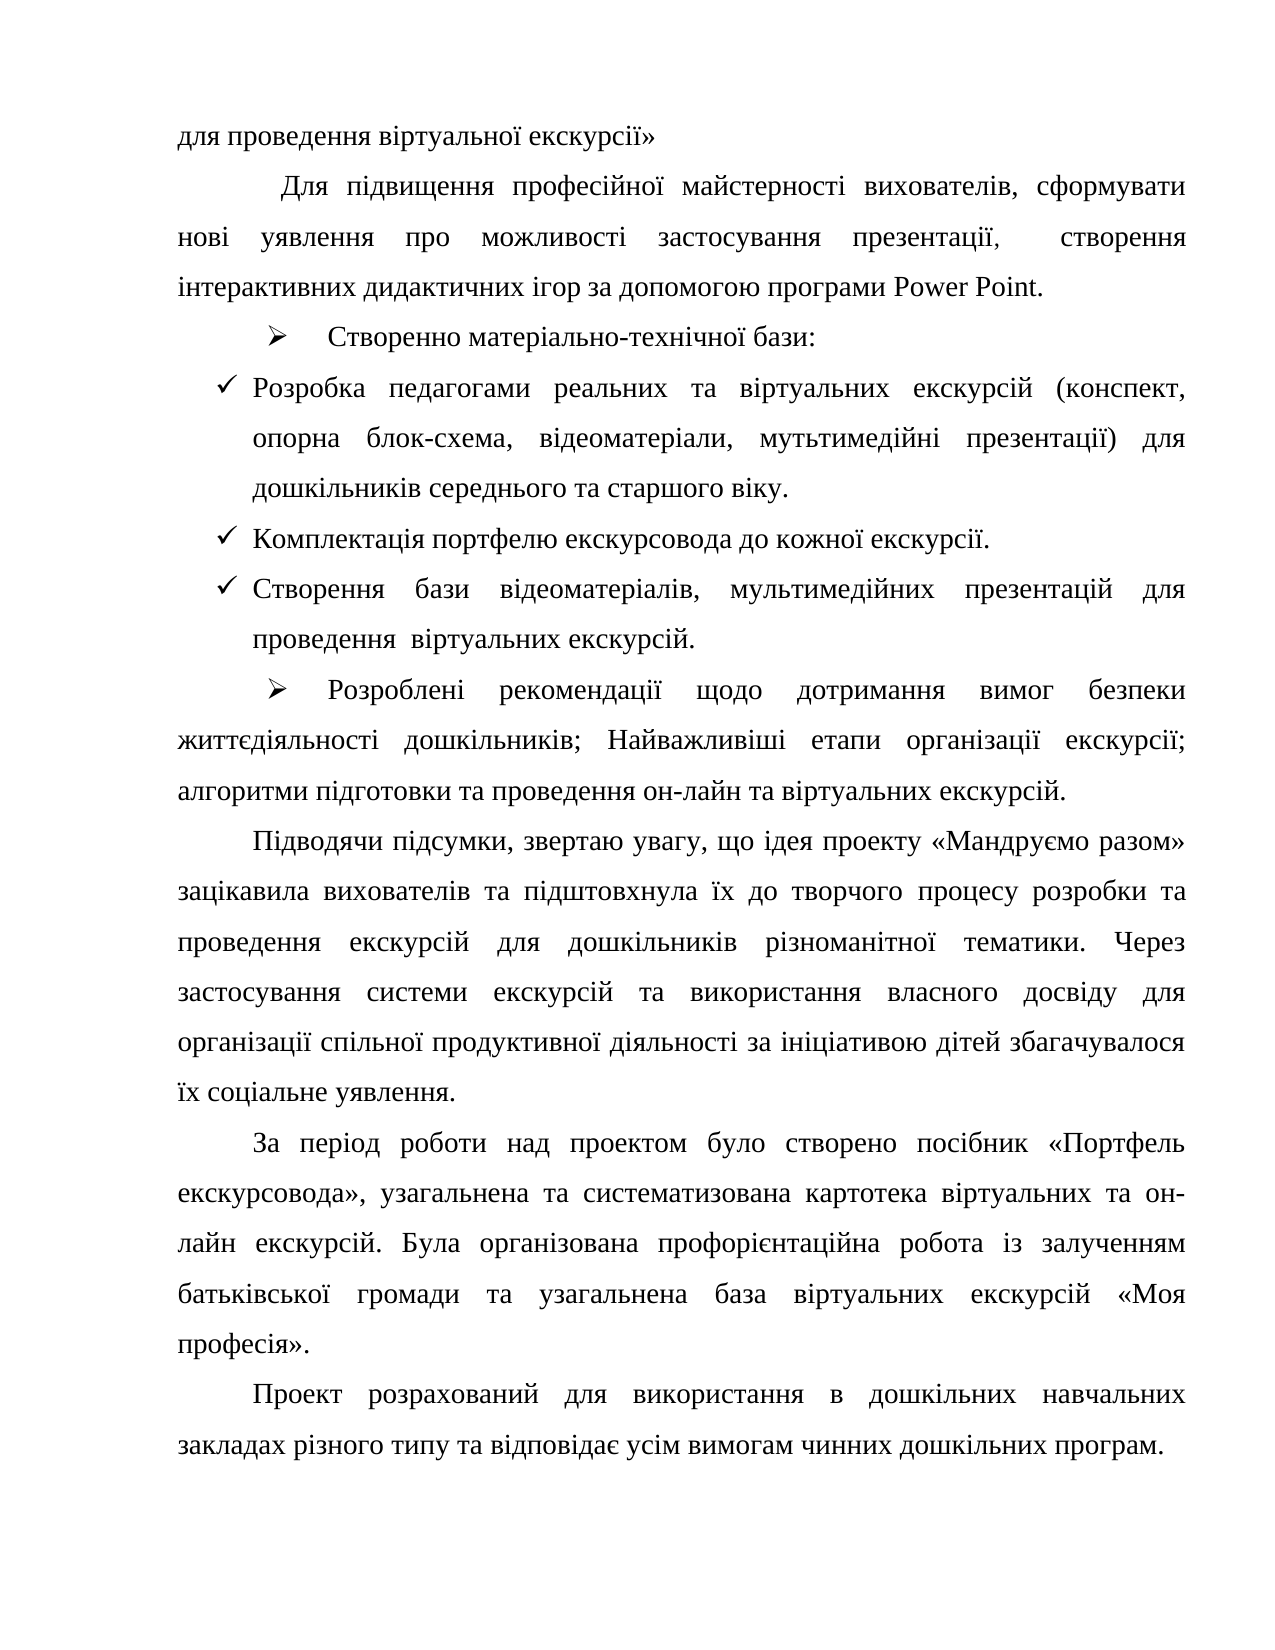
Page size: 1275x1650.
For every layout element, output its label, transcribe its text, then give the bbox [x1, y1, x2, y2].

list Розробка педагогами реальних та віртуальних екскурсій (конспект, опорна блок-схема, відеоматеріали, мутьтимедійні презентації) для дошкільників середнього та старшого віку. [215, 370, 1186, 504]
text Для підвищення професійної майстерності вихователів, сформувати нові уявлення про можливості застосування презентації, створення інтерактивних дидактичних ігор за допомогою програми Power Point. [177, 168, 1186, 303]
text для проведення віртуальної екскурсії» [177, 118, 1186, 152]
list Створення бази відеоматеріалів, мультимедійних презентацій для проведення віртуальних екскурсій. [215, 571, 1186, 655]
list Створенно матеріально-технічної бази: [177, 319, 1186, 353]
text Підводячи підсумки, звертаю увагу, що ідея проекту «Мандруємо разом» зацікавила вихователів та підштовхнула їх до творчого процесу розробки та проведення екскурсій для дошкільників різноманітної тематики. Через застосування системи екскурсій та використання власного досвіду для організації спільної продуктивної діяльності за ініціативою дітей збагачувалося їх соціальне уявлення. [177, 823, 1186, 1108]
list Розроблені рекомендації щодо дотримання вимог безпеки життєдіяльності дошкільників; Найважливіші етапи організації екскурсії; алгоритми підготовки та проведення он-лайн та віртуальних екскурсій. [177, 672, 1186, 806]
text За період роботи над проектом було створено посібник «Портфель екскурсовода», узагальнена та систематизована картотека віртуальних та он-лайн екскурсій. Була організована профорієнтаційна робота із залученням батьківської громади та узагальнена база віртуальних екскурсій «Моя професія». [177, 1125, 1186, 1360]
list Комплектація портфелю екскурсовода до кожної екскурсії. [215, 521, 1186, 554]
text Проект розрахований для використання в дошкільних навчальних закладах різного типу та відповідає усім вимогам чинних дошкільних програм. [177, 1376, 1186, 1460]
